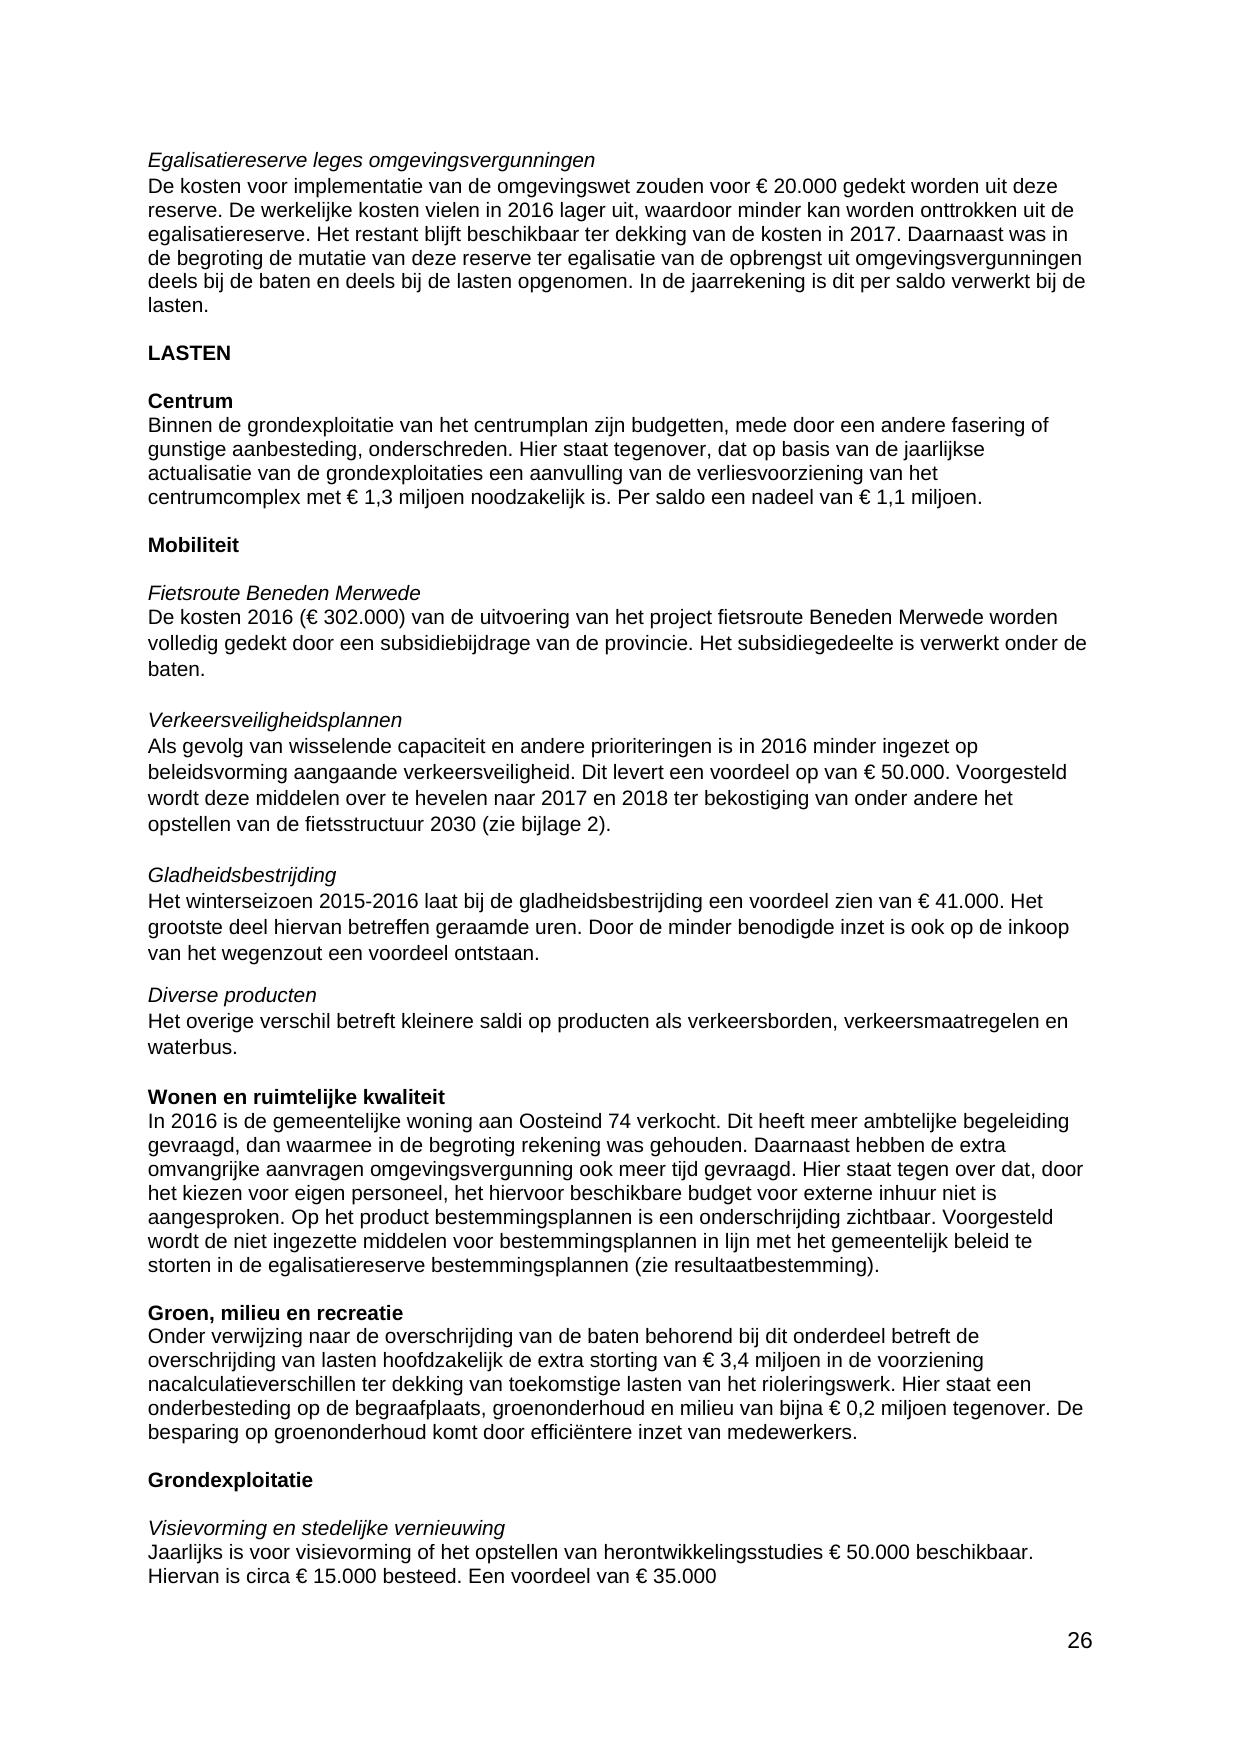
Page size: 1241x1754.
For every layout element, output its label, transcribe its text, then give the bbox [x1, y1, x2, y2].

text Mobiliteit [148, 533, 1092, 557]
text De kosten voor implementatie van de omgevingswet zouden voor € 20.000 gedekt worden uit deze reserve. De werkelijke kosten vielen in 2016 lager uit, waardoor minder kan worden onttrokken uit de egalisatiereserve. Het restant blijft beschikbaar ter dekking van de kosten in 2017. Daarnaast was in de begroting de mutatie van deze reserve ter egalisatie van de opbrengst uit omgevingsvergunningen deels bij de baten en deels bij de lasten opgenomen. In de jaarrekening is dit per saldo verwerkt bij de lasten. [148, 173, 1092, 317]
text Gladheidsbestrijding [148, 863, 1092, 887]
text In 2016 is de gemeentelijke woning aan Oosteind 74 verkocht. Dit heeft meer ambtelijke begeleiding gevraagd, dan waarmee in de begroting rekening was gehouden. Daarnaast hebben de extra omvangrijke aanvragen omgevingsvergunning ook meer tijd gevraagd. Hier staat tegen over dat, door het kiezen voor eigen personeel, het hiervoor beschikbare budget voor externe inhuur niet is aangesproken. Op het product bestemmingsplannen is een onderschrijding zichtbaar. Voorgesteld wordt de niet ingezette middelen voor bestemmingsplannen in lijn met het gemeentelijk beleid te storten in de egalisatiereserve bestemmingsplannen (zie resultaatbestemming). [148, 1109, 1092, 1276]
text Groen, milieu en recreatie [148, 1300, 1092, 1324]
text Visievorming en stedelijke vernieuwing [148, 1516, 1092, 1540]
text Grondexploitatie [148, 1468, 1092, 1492]
text Fietsroute Beneden Merwede [148, 581, 1092, 605]
text Als gevolg van wisselende capaciteit en andere prioriteringen is in 2016 minder ingezet op beleidsvorming aangaande verkeersveiligheid. Dit levert een voordeel op van € 50.000. Voorgesteld wordt deze middelen over te hevelen naar 2017 en 2018 ter bekostiging van onder andere het opstellen van de fietsstructuur 2030 (zie bijlage 2). [148, 734, 1092, 836]
text De kosten 2016 (€ 302.000) van de uitvoering van het project fietsroute Beneden Merwede worden volledig gedekt door een subsidiebijdrage van de provincie. Het subsidiegedeelte is verwerkt onder de baten. [148, 605, 1092, 681]
text Het overige verschil betreft kleinere saldi op producten als verkeersborden, verkeersmaatregelen en waterbus. [148, 1009, 1092, 1059]
text Centrum [148, 389, 1092, 413]
text Jaarlijks is voor visievorming of het opstellen van herontwikkelingsstudies € 50.000 beschikbaar. Hiervan is circa € 15.000 besteed. Een voordeel van € 35.000 [148, 1540, 1092, 1588]
text Diverse producten [148, 983, 1092, 1007]
text Wonen en ruimtelijke kwaliteit [148, 1085, 1092, 1109]
text LASTEN [148, 341, 1092, 365]
text Verkeersveiligheidsplannen [148, 708, 1092, 732]
text Binnen de grondexploitatie van het centrumplan zijn budgetten, mede door een andere fasering of gunstige aanbesteding, onderschreden. Hier staat tegenover, dat op basis van de jaarlijkse actualisatie van de grondexploitaties een aanvulling van de verliesvoorziening van het centrumcomplex met € 1,3 miljoen noodzakelijk is. Per saldo een nadeel van € 1,1 miljoen. [148, 413, 1092, 509]
text Egalisatiereserve leges omgevingsvergunningen [148, 148, 1092, 172]
text Het winterseizoen 2015-2016 laat bij de gladheidsbestrijding een voordeel zien van € 41.000. Het grootste deel hiervan betreffen geraamde uren. Door de minder benodigde inzet is ook op de inkoop van het wegenzout een voordeel ontstaan. [148, 889, 1092, 965]
text Onder verwijzing naar de overschrijding van de baten behorend bij dit onderdeel betreft de overschrijding van lasten hoofdzakelijk de extra storting van € 3,4 miljoen in de voorziening nacalculatieverschillen ter dekking van toekomstige lasten van het rioleringswerk. Hier staat een onderbesteding op de begraafplaats, groenonderhoud en milieu van bijna € 0,2 miljoen tegenover. De besparing op groenonderhoud komt door efficiëntere inzet van medewerkers. [148, 1324, 1092, 1444]
